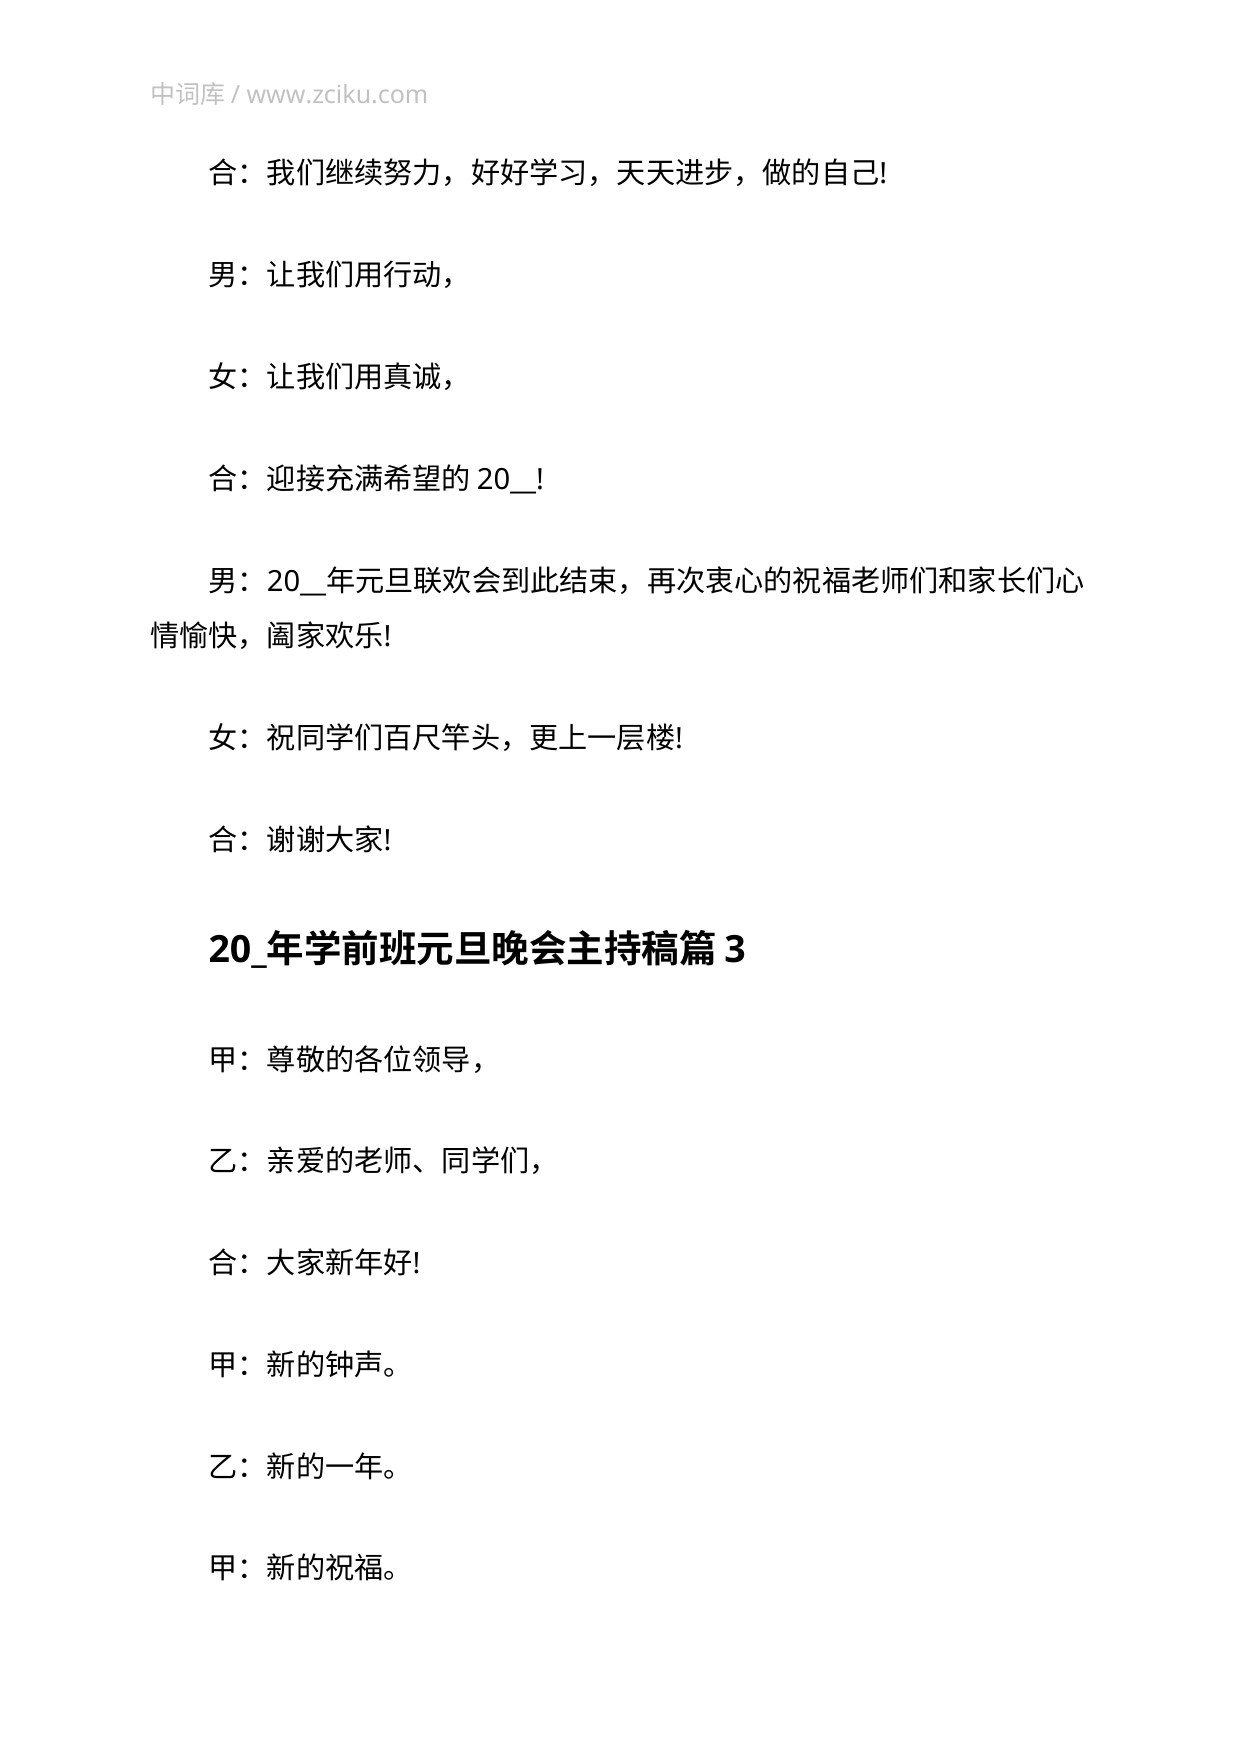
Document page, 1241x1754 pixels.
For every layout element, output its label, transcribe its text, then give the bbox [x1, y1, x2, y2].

text 甲：新的钟声。 [150, 1342, 1090, 1384]
text 甲：新的祝福。 [150, 1545, 1090, 1587]
text 女：祝同学们百尺竿头，更上一层楼! [150, 714, 1090, 757]
text 乙：新的一年。 [150, 1443, 1090, 1486]
text 男：20__年元旦联欢会到此结束，再次衷心的祝福老师们和家长们心情愉快，阖家欢乐! [150, 557, 1090, 655]
text 女：让我们用真诚， [150, 354, 1090, 396]
text 乙：亲爱的老师、同学们， [150, 1138, 1090, 1180]
text 合：谢谢大家! [150, 816, 1090, 859]
text 20_年学前班元旦晚会主持稿篇3 [150, 918, 1090, 973]
text 合：我们继续努力，好好学习，天天进步，做的自己! [150, 150, 1090, 192]
text 合：迎接充满希望的20__! [150, 456, 1090, 498]
text 男：让我们用行动， [150, 252, 1090, 294]
text 甲：尊敬的各位领导， [150, 1036, 1090, 1078]
text 合：大家新年好! [150, 1239, 1090, 1282]
